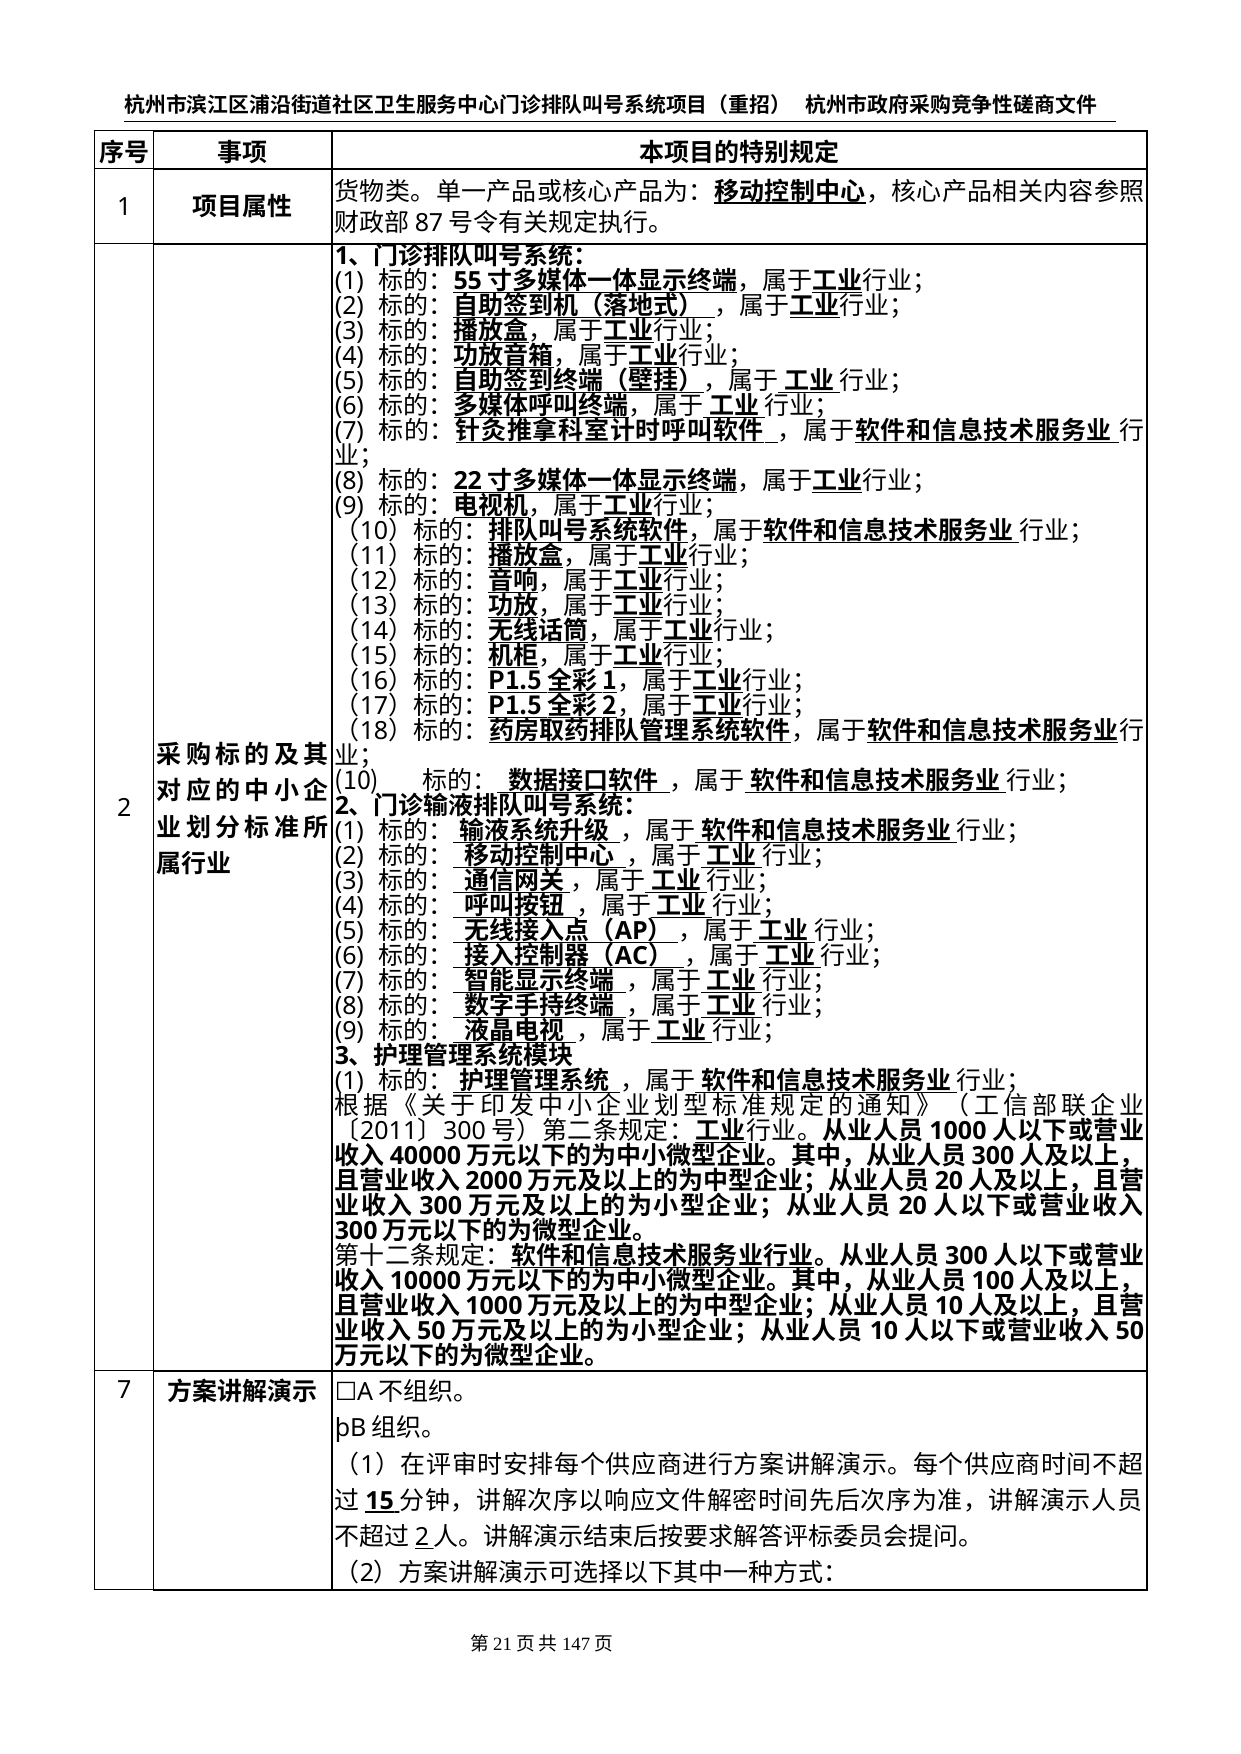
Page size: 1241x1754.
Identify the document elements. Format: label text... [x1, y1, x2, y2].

table_cell 方案讲解演示 [154, 1372, 331, 1589]
table_cell A不组织。 B组织。 （1）在评审时安排每个供应商进行方案讲解演示。每个供应商时间不超过15分钟，讲解次序以响应文件解密时间先后次序为准，讲解演示人员不超过2人。讲解演示结束后按要求解答评标委员会提问。 （2）方案讲解演示可选择以下其中一种方式： 现场讲解演示。现场讲解地点为浙江省杭州市古墩路701号紫金广场A座15楼1505室等候，讲解演示所用电脑等设备由投标供应商自备。现场讲解演示人员进场时提供讲解人员名单（加盖公章或授权代表签名）及身份证明（附件8：样品（演示）授权委托书），否则不得讲解演示。 注：因投标供应商自身原因导致无法演示或者演示效果不理想的，责任自负。 [333, 1372, 1146, 1589]
table_cell 1 [95, 169, 153, 242]
table_cell 2 [95, 244, 153, 1369]
table_cell 采购标的及其对应的中小企业划分标准所属行业 [154, 245, 331, 1369]
table_cell 7 [95, 1371, 153, 1589]
table_header 事项 [154, 132, 331, 168]
table_header 序号 [95, 131, 153, 168]
table_cell 项目属性 [154, 170, 331, 242]
table_cell 货物类。单一产品或核心产品为：移动控制中心，核心产品相关内容参照财政部87号令有关规定执行。 [333, 170, 1146, 242]
table_header 本项目的特别规定 [333, 132, 1146, 168]
